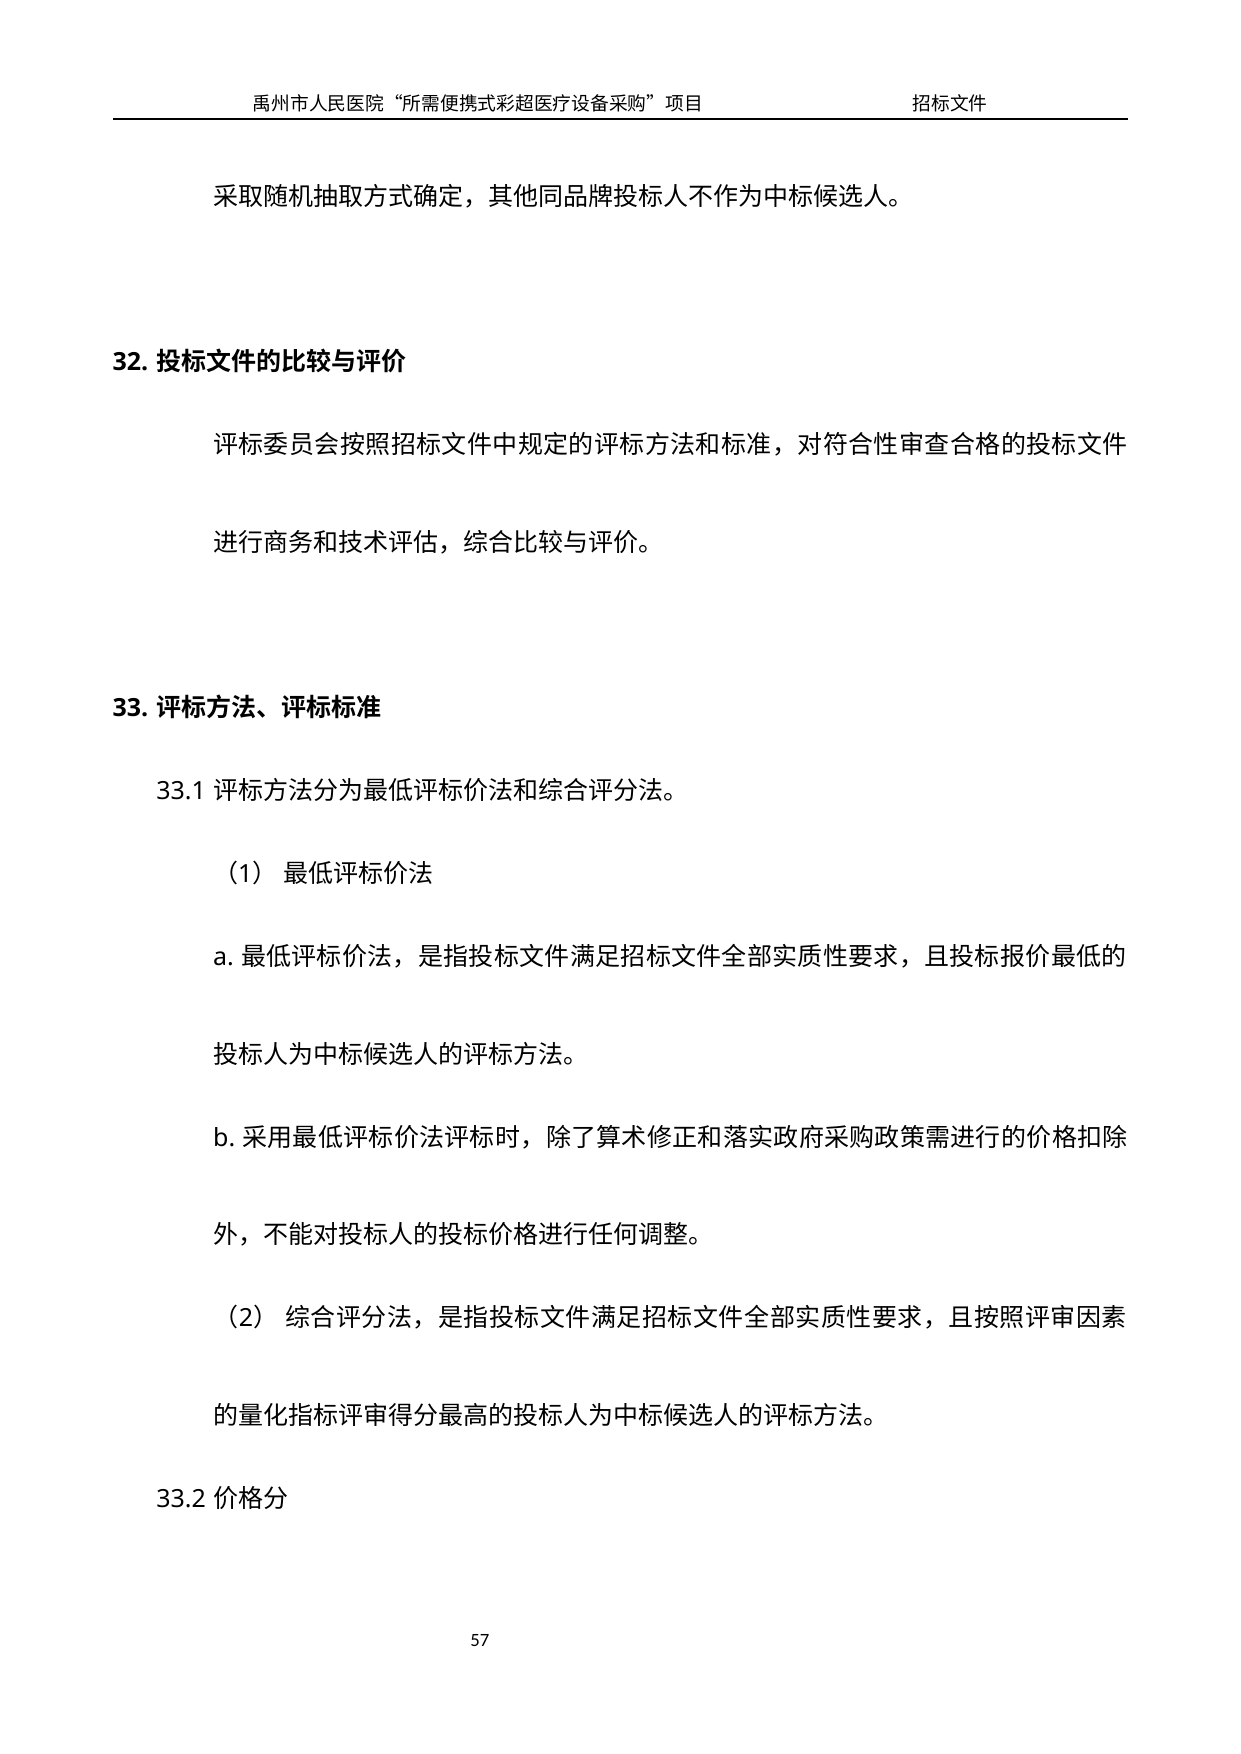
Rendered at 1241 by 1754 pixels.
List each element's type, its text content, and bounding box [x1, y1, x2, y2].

text 评标委员会按照招标文件中规定的评标方法和标准，对符合性审查合格的投标文件进行商务和技术评估，综合比较与评价。 [213, 410, 1128, 573]
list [156, 162, 1128, 227]
list 投标文件的比较与评价 [112, 327, 1128, 392]
text （1） 最低评标价法 [213, 839, 1128, 904]
text a. 最低评标价法，是指投标文件满足招标文件全部实质性要求，且投标报价最低的投标人为中标候选人的评标方法。 [213, 922, 1128, 1085]
list 价格分 [156, 1464, 1128, 1529]
text b. 采用最低评标价法评标时，除了算术修正和落实政府采购政策需进行的价格扣除外，不能对投标人的投标价格进行任何调整。 [213, 1103, 1128, 1265]
list 评标方法、评标标准 [112, 673, 1128, 738]
list 评标方法分为最低评标价法和综合评分法。 [156, 756, 1128, 821]
text （2） 综合评分法，是指投标文件满足招标文件全部实质性要求，且按照评审因素的量化指标评审得分最高的投标人为中标候选人的评标方法。 [213, 1283, 1128, 1446]
